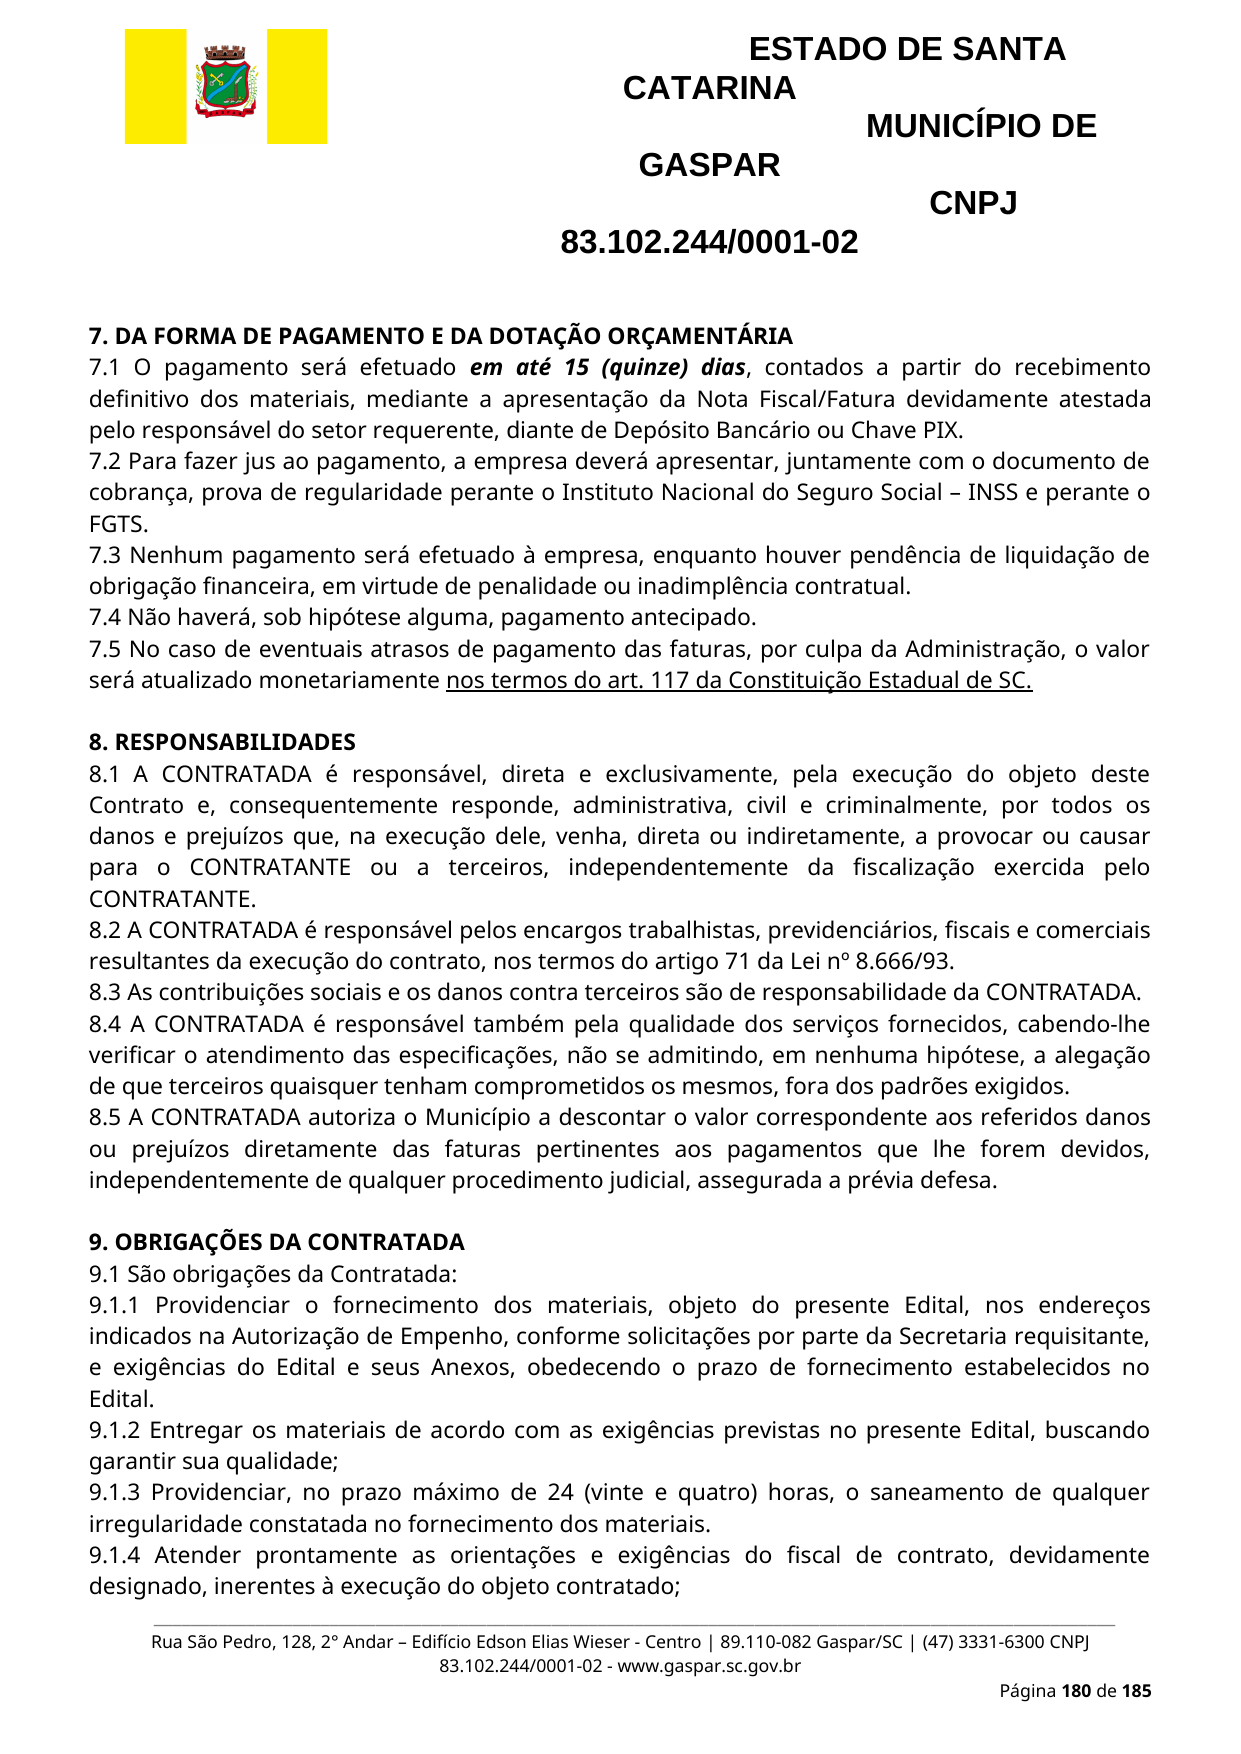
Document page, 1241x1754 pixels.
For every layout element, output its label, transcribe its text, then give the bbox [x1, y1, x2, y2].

text 9.1 São obrigações da Contratada: [89, 1258, 1152, 1289]
text 7.1 O pagamento será efetuado em até 15 (quinze) dias, contados a partir do recebimento definitivo dos materiais, mediante a apresentação da Nota Fiscal/Fatura devidamente atestada pelo responsável do setor requerente, diante de Depósito Bancário ou Chave PIX. [89, 383, 1152, 445]
text 7.3 Nenhum pagamento será efetuado à empresa, enquanto houver pendência de liquidação de obrigação financeira, em virtude de penalidade ou inadimplência contratual. [89, 539, 1152, 601]
text 8.2 A CONTRATADA é responsável pelos encargos trabalhistas, previdenciários, fiscais e comerciais resultantes da execução do contrato, nos termos do artigo 71 da Lei nº 8.666/93. [89, 914, 1152, 976]
text 8. RESPONSABILIDADES [89, 726, 1152, 758]
text 9.1.4 Atender prontamente as orientações e exigências do fiscal de contrato, devidamente designado, inerentes à execução do objeto contratado; [89, 1539, 1152, 1601]
text 8.1 A CONTRATADA é responsável, direta e exclusivamente, pela execução do objeto deste Contrato e, consequentemente responde, administrativa, civil e criminalmente, por todos os danos e prejuízos que, na execução dele, venha, direta ou indiretamente, a provocar ou causar para o CONTRATANTE ou a terceiros, independentemente da fiscalização exercida pelo CONTRATANTE. [89, 758, 1152, 914]
text 9.1.3 Providenciar, no prazo máximo de 24 (vinte e quatro) horas, o saneamento de qualquer irregularidade constatada no fornecimento dos materiais. [89, 1476, 1152, 1539]
text 9.1.1 Providenciar o fornecimento dos materiais, objeto do presente Edital, nos endereços indicados na Autorização de Empenho, conforme solicitações por parte da Secretaria requisitante, e exigências do Edital e seus Anexos, obedecendo o prazo de fornecimento estabelecidos no Edital. [89, 1289, 1152, 1414]
text 7.1 O pagamento será efetuado em até 15 (quinze) dias, contados a partir do recebimento definitivo dos materiais, mediante a apresentação da Nota Fiscal/Fatura devidamente atestada pelo responsável do setor requerente, diante de Depósito Bancário ou Chave PIX. [89, 351, 735, 383]
text 9.1.2 Entregar os materiais de acordo com as exigências previstas no presente Edital, buscando garantir sua qualidade; [89, 1414, 1152, 1476]
text 7. DA FORMA DE PAGAMENTO E DA DOTAÇÃO ORÇAMENTÁRIA [89, 320, 1152, 351]
picture [124, 29, 328, 144]
text 7.5 No caso de eventuais atrasos de pagamento das faturas, por culpa da Administração, o valor será atualizado monetariamente nos termos do art. 117 da Constituição Estadual de SC. [89, 633, 1152, 695]
text 9. OBRIGAÇÕES DA CONTRATADA [89, 1226, 1152, 1258]
text 7.4 Não haverá, sob hipótese alguma, pagamento antecipado. [89, 601, 1152, 633]
text 8.5 A CONTRATADA autoriza o Município a descontar o valor correspondente aos referidos danos ou prejuízos diretamente das faturas pertinentes aos pagamentos que lhe forem devidos, independentemente de qualquer procedimento judicial, assegurada a prévia defesa. [89, 1101, 1152, 1195]
text 8.4 A CONTRATADA é responsável também pela qualidade dos serviços fornecidos, cabendo-lhe verificar o atendimento das especificações, não se admitindo, em nenhuma hipótese, a alegação de que terceiros quaisquer tenham comprometidos os mesmos, fora dos padrões exigidos. [89, 1008, 1152, 1101]
text 7.2 Para fazer jus ao pagamento, a empresa deverá apresentar, juntamente com o documento de cobrança, prova de regularidade perante o Instituto Nacional do Seguro Social – INSS e perante o FGTS. [89, 445, 1152, 539]
text 8.3 As contribuições sociais e os danos contra terceiros são de responsabilidade da CONTRATADA. [89, 976, 1152, 1008]
